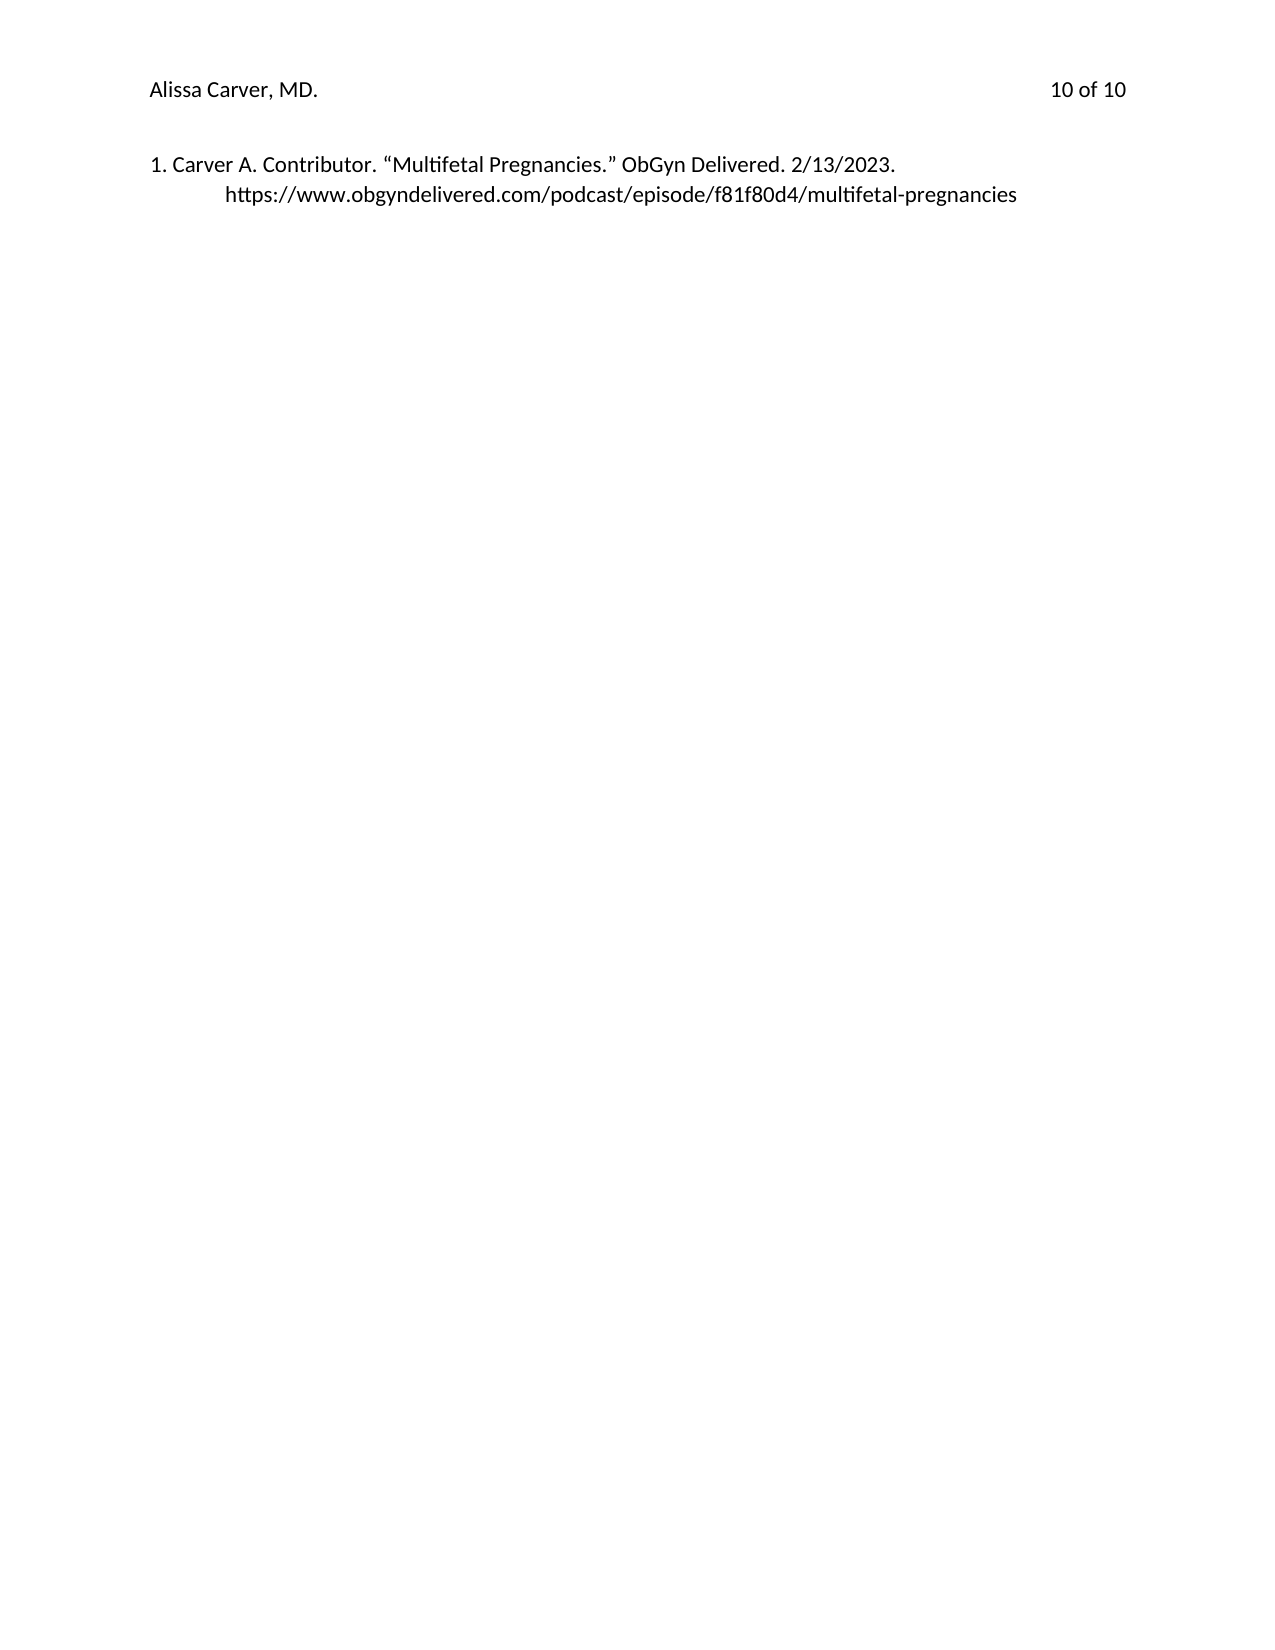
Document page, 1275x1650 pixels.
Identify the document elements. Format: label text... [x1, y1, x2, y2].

text 1. Carver A. Contributor. “Multifetal Pregnancies.” ObGyn Delivered. 2/13/2023. https://www.obgyndelivered.com/podcast/episode/f81f80d4/multifetal-pregnancies [150, 150, 1125, 208]
